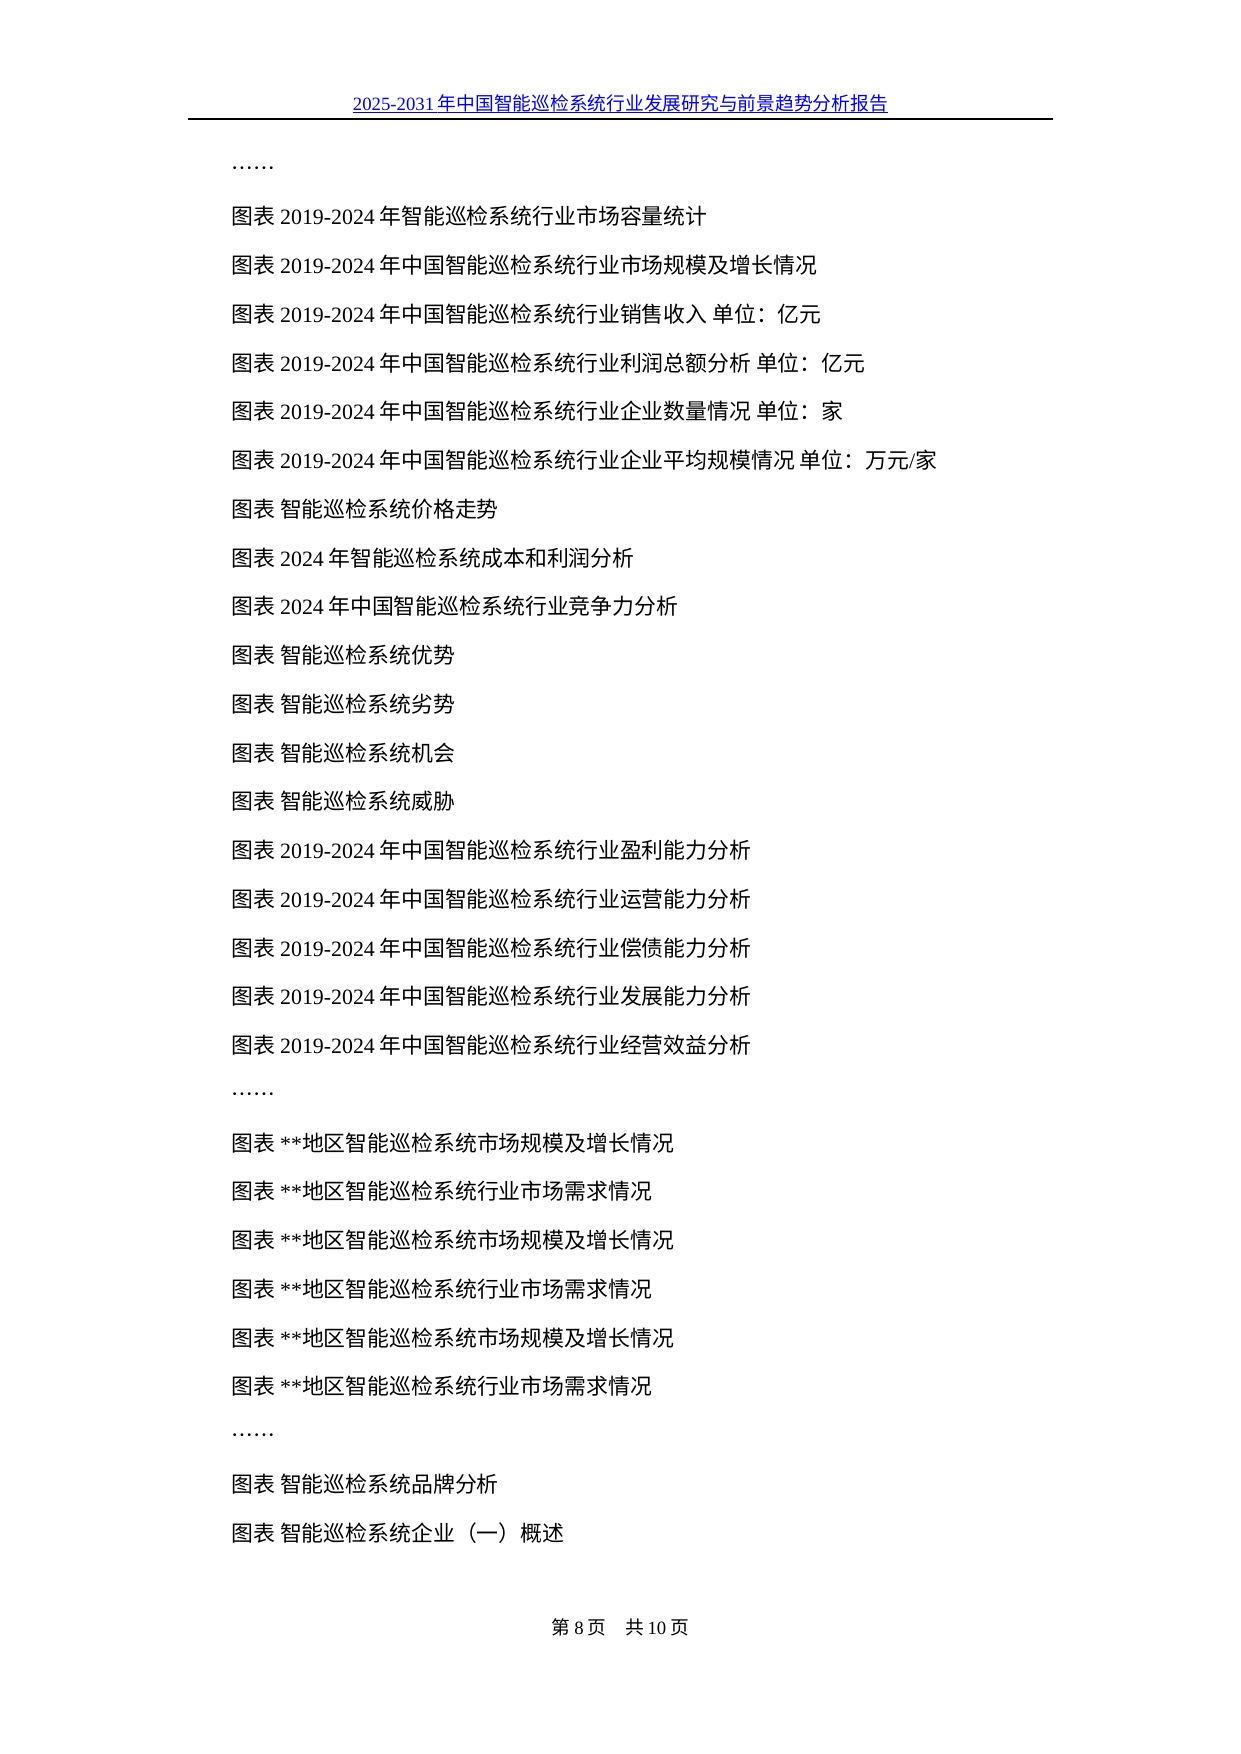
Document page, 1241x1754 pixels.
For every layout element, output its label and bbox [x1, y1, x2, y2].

text [187, 150, 1053, 1548]
